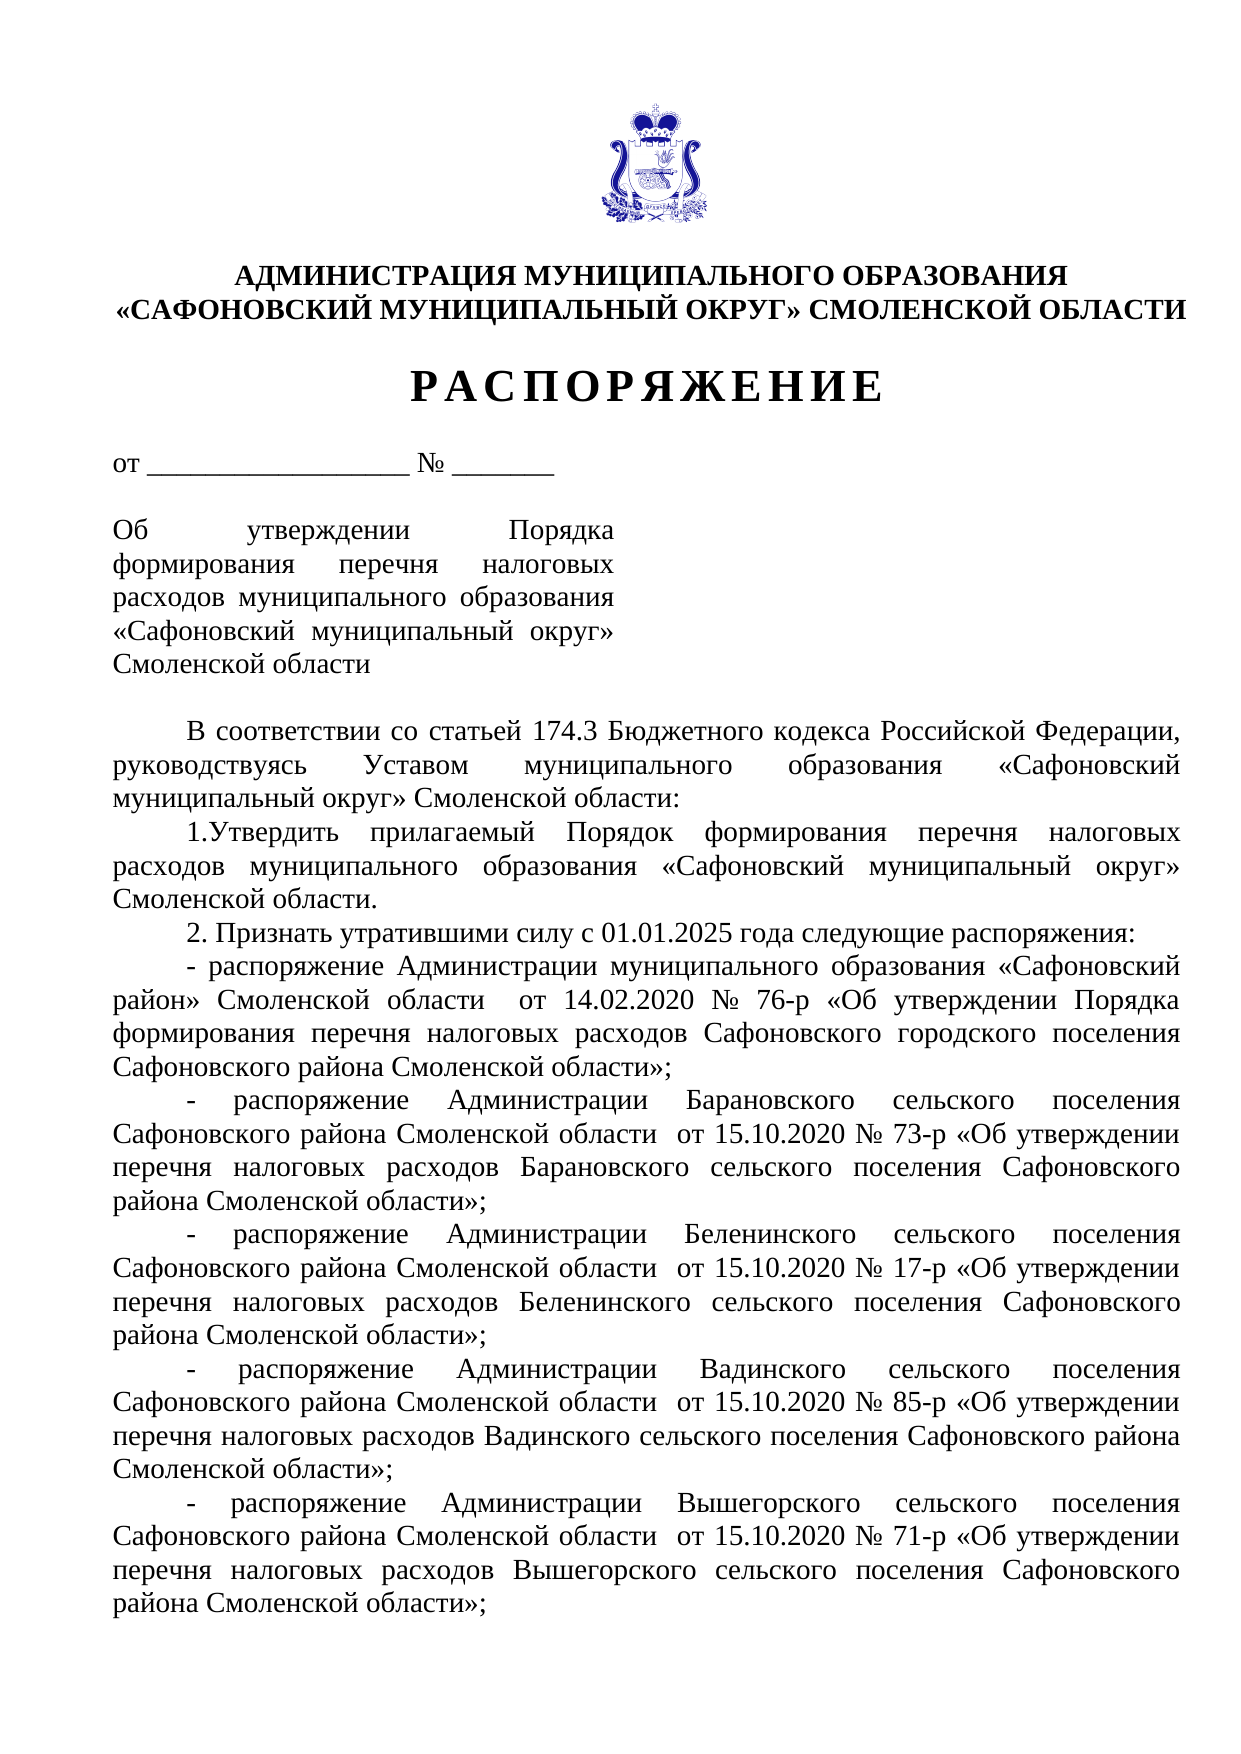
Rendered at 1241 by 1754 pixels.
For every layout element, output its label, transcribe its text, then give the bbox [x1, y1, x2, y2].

text - распоряжение Администрации муниципального образования «Сафоновский район» Смоленской области от 14.02.2020 № 76-р «Об утверждении Порядка формирования перечня налоговых расходов Сафоновского городского поселения Сафоновского района Смоленской области»; [112, 948, 1181, 1082]
text 1.Утвердить прилагаемый Порядок формирования перечня налоговых расходов муниципального образования «Сафоновский муниципальный округ» Смоленской области. [112, 814, 1181, 915]
text «САФОНОВСКИЙ МУНИЦИПАЛЬНЫЙ ОКРУГ» СМОЛЕНСКОЙ ОБЛАСТИ [112, 292, 1190, 325]
text 2. Признать утратившими силу с 01.01.2025 года следующие распоряжения: [112, 915, 1181, 948]
text - распоряжение Администрации Барановского сельского поселения Сафоновского района Смоленской области от 15.10.2020 № 73-р «Об утверждении перечня налоговых расходов Барановского сельского поселения Сафоновского района Смоленской области»; [112, 1082, 1181, 1217]
text В соответствии со статьей 174.3 Бюджетного кодекса Российской Федерации, руководствуясь Уставом муниципального образования «Сафоновский муниципальный округ» Смоленской области: [112, 713, 1181, 814]
title Об утверждении Порядка формирования перечня налоговых расходов муниципального образования «Сафоновский муниципальный округ» Смоленской области [112, 512, 614, 680]
text от __________________ № _______ [112, 445, 1181, 479]
text - распоряжение Администрации Вышегорского сельского поселения Сафоновского района Смоленской области от 15.10.2020 № 71-р «Об утверждении перечня налоговых расходов Вышегорского сельского поселения Сафоновского района Смоленской области»; [112, 1485, 1181, 1619]
text - распоряжение Администрации Беленинского сельского поселения Сафоновского района Смоленской области от 15.10.2020 № 17-р «Об утверждении перечня налоговых расходов Беленинского сельского поселения Сафоновского района Смоленской области»; [112, 1217, 1181, 1351]
text АДМИНИСТРАЦИЯ МУНИЦИПАЛЬНОГО ОБРАЗОВАНИЯ [112, 258, 1190, 292]
text - распоряжение Администрации Вадинского сельского поселения Сафоновского района Смоленской области от 15.10.2020 № 85-р «Об утверждении перечня налоговых расходов Вадинского сельского поселения Сафоновского района Смоленской области»; [112, 1351, 1181, 1485]
text РАСПОРЯЖЕНИЕ [112, 359, 1181, 412]
